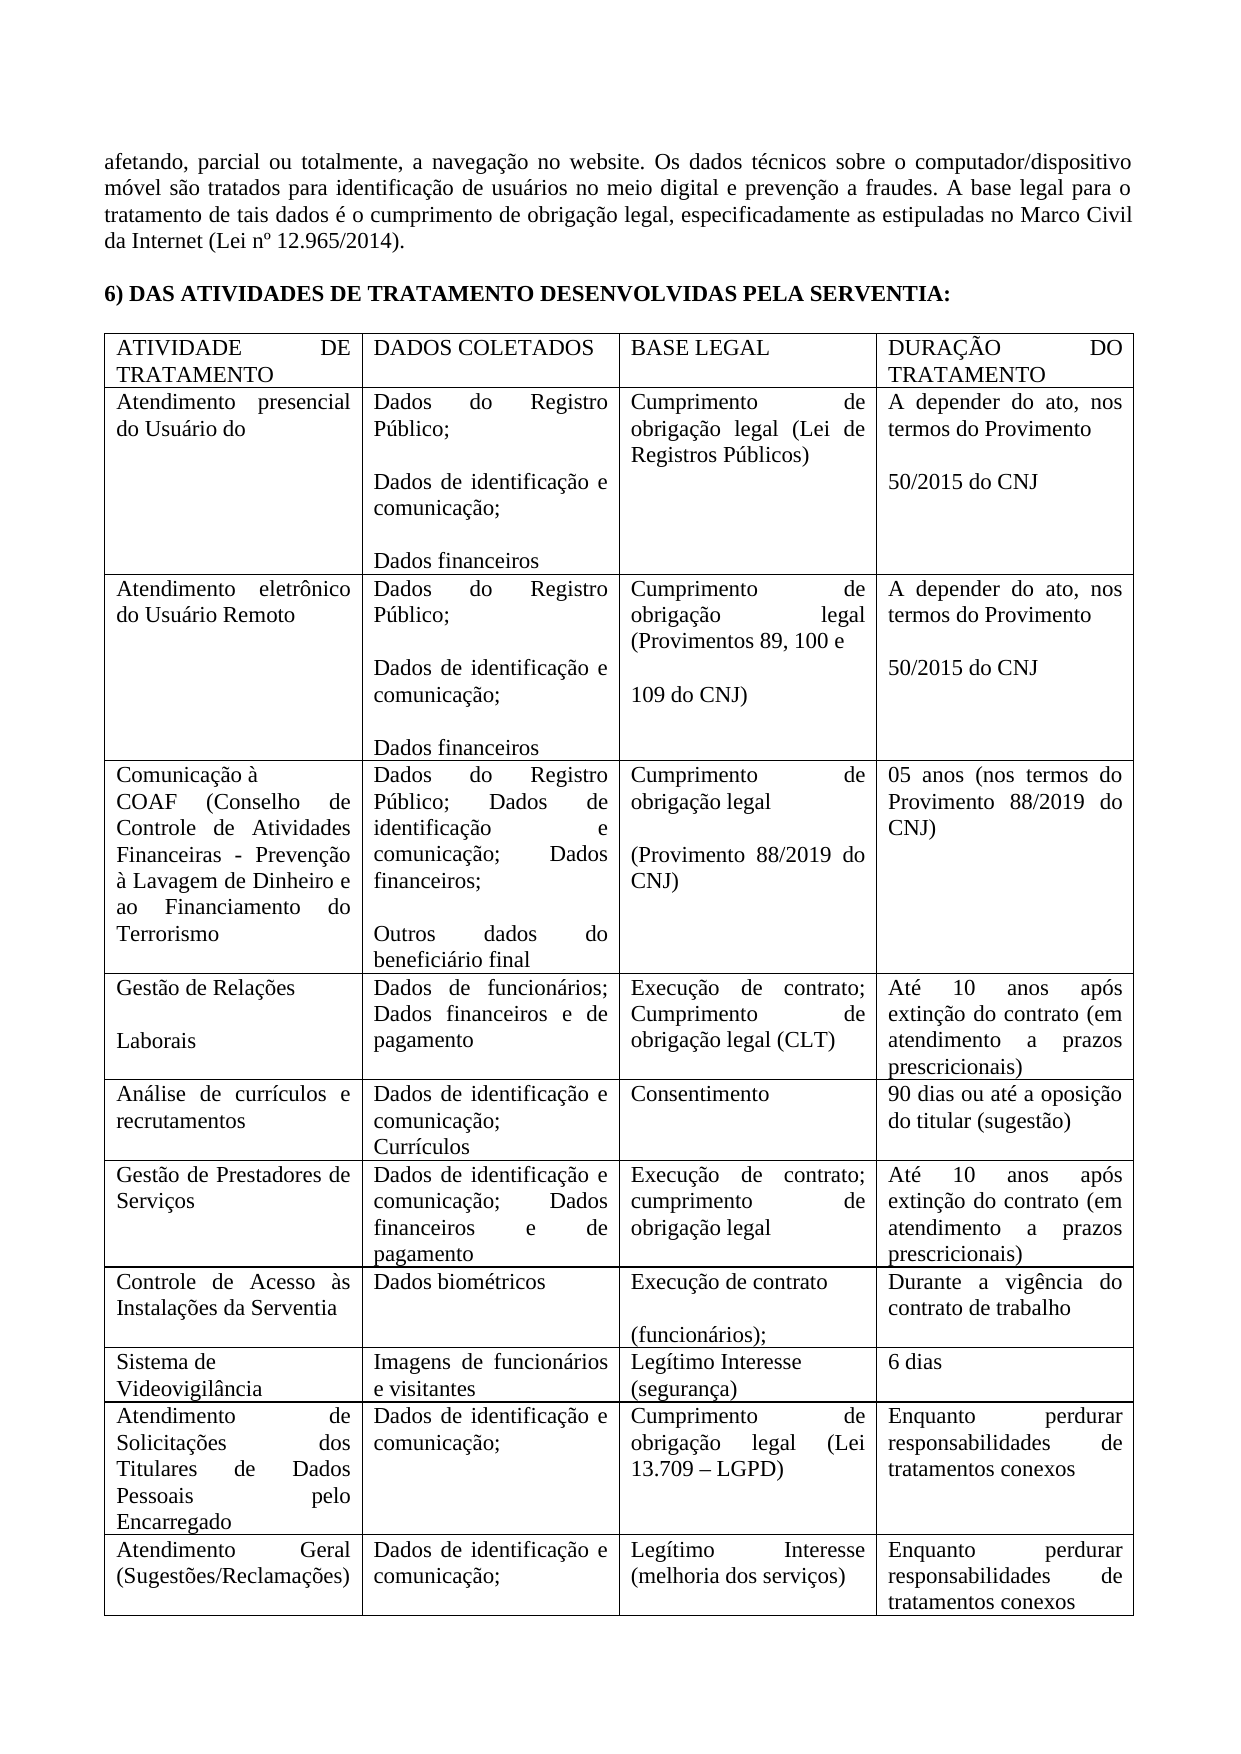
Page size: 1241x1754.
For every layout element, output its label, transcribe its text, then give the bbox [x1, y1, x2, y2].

table_cell Dados do Registro Público; Dados de identificação e comunicação; Dados financeiros [363, 575, 619, 760]
table_cell Dados de identificação e comunicação; [363, 1403, 619, 1534]
table_cell Atendimento presencial do Usuário do [105, 388, 362, 573]
table_cell Enquanto perdurar responsabilidades de tratamentos conexos [877, 1403, 1133, 1534]
table_cell Cumprimento de obrigação legal (Lei de Registros Públicos) [620, 388, 876, 573]
text 6) DAS ATIVIDADES DE TRATAMENTO DESENVOLVIDAS PELA SERVENTIA: [104, 280, 1134, 306]
table_cell Dados de identificação e comunicação; Currículos [363, 1080, 619, 1160]
table_cell Gestão de Prestadores de Serviços [105, 1161, 362, 1266]
table_cell Imagens de funcionários e visitantes [363, 1348, 619, 1401]
table_cell Dados de funcionários; Dados financeiros e de pagamento [363, 974, 619, 1079]
table_cell Enquanto perdurar responsabilidades de tratamentos conexos [877, 1535, 1133, 1615]
table_cell Legítimo Interesse (melhoria dos serviços) [620, 1535, 876, 1615]
table_header DADOS COLETADOS [363, 334, 619, 387]
table_header ATIVIDADE DE TRATAMENTO [105, 334, 362, 387]
table_cell Atendimento Geral (Sugestões/Reclamações) [105, 1535, 362, 1615]
table_cell Dados do Registro Público; Dados de identificação e comunicação; Dados financeiros [363, 388, 619, 573]
table_cell Atendimento de Solicitações dos Titulares de Dados Pessoais pelo Encarregado [105, 1403, 362, 1534]
table_cell Sistema de Videovigilância [105, 1348, 362, 1401]
table_header DURAÇÃO DO TRATAMENTO [877, 334, 1133, 387]
table_cell Cumprimento de obrigação legal (Provimento 88/2019 do CNJ) [620, 761, 876, 973]
table_cell Comunicação à COAF (Conselho de Controle de Atividades Financeiras - Prevenção à Lavagem de Dinheiro e ao Financiamento do Terrorismo [105, 761, 362, 973]
table_cell Execução de contrato; Cumprimento de obrigação legal (CLT) [620, 974, 876, 1079]
table_cell Controle de Acesso às Instalações da Serventia [105, 1268, 362, 1347]
table_cell 6 dias [877, 1348, 1133, 1401]
table_cell A depender do ato, nos termos do Provimento 50/2015 do CNJ [877, 575, 1133, 760]
table_cell Execução de contrato; cumprimento de obrigação legal [620, 1161, 876, 1266]
table_cell Gestão de Relações Laborais [105, 974, 362, 1079]
table_cell Cumprimento de obrigação legal (Provimentos 89, 100 e 109 do CNJ) [620, 575, 876, 760]
table_cell Análise de currículos e recrutamentos [105, 1080, 362, 1160]
table_cell Dados do Registro Público; Dados de identificação e comunicação; Dados financeiros; Outros dados do beneficiário final [363, 761, 619, 973]
table_cell 90 dias ou até a oposição do titular (sugestão) [877, 1080, 1133, 1160]
table_cell Legítimo Interesse (segurança) [620, 1348, 876, 1401]
table_cell 05 anos (nos termos do Provimento 88/2019 do CNJ) [877, 761, 1133, 973]
table_cell Dados de identificação e comunicação; Dados financeiros e de pagamento [363, 1161, 619, 1266]
table_cell Dados biométricos [363, 1268, 619, 1347]
table_cell Atendimento eletrônico do Usuário Remoto [105, 575, 362, 760]
table_cell Cumprimento de obrigação legal (Lei 13.709 – LGPD) [620, 1403, 876, 1534]
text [104, 148, 1134, 253]
table_cell Durante a vigência do contrato de trabalho [877, 1268, 1133, 1347]
table_header BASE LEGAL [620, 334, 876, 387]
table_cell Execução de contrato (funcionários); [620, 1268, 876, 1347]
table_cell Até 10 anos após extinção do contrato (em atendimento a prazos prescricionais) [877, 974, 1133, 1079]
table_cell Dados de identificação e comunicação; [363, 1535, 619, 1615]
table_cell Consentimento [620, 1080, 876, 1160]
table_cell A depender do ato, nos termos do Provimento 50/2015 do CNJ [877, 388, 1133, 573]
table_cell Até 10 anos após extinção do contrato (em atendimento a prazos prescricionais) [877, 1161, 1133, 1266]
